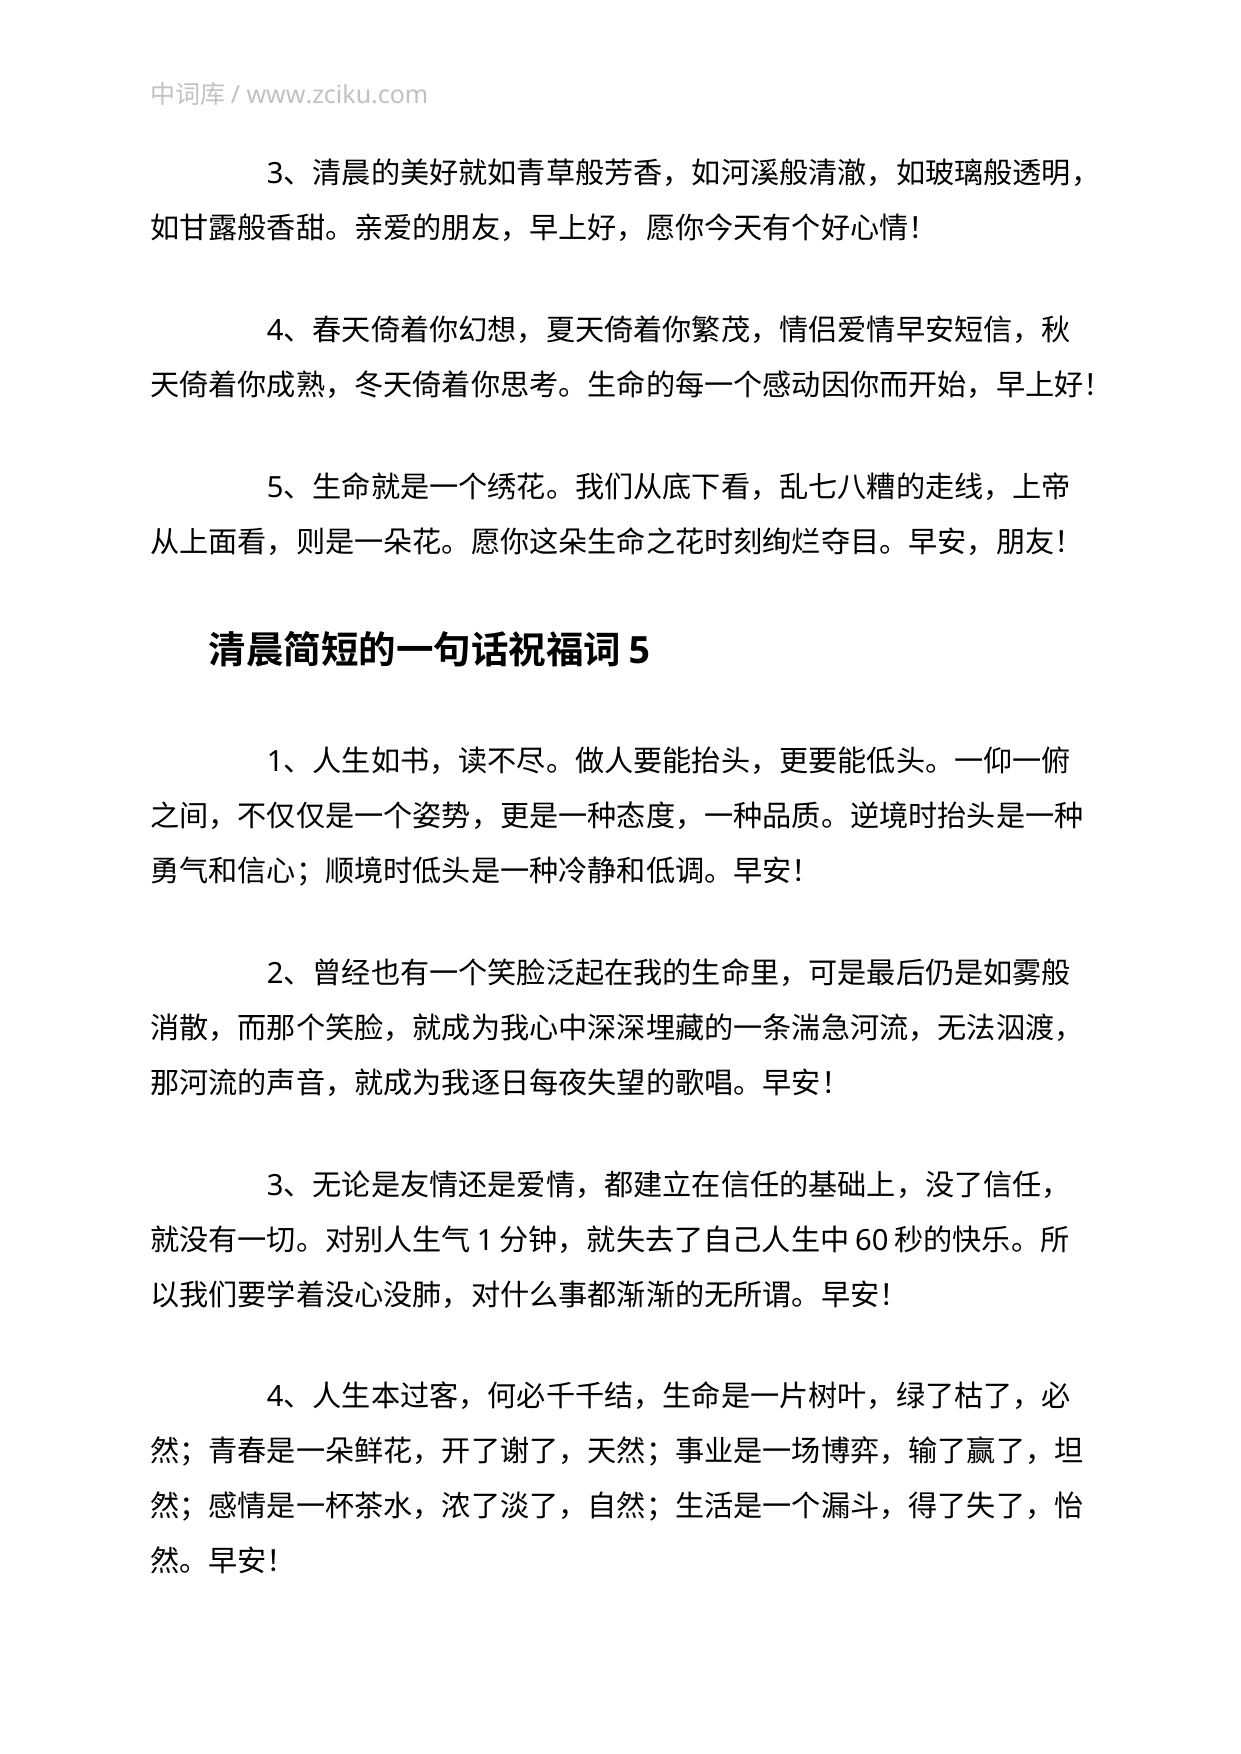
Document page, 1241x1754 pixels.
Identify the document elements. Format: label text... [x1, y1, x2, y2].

text 2、曾经也有一个笑脸泛起在我的生命里，可是最后仍是如雾般消散，而那个笑脸，就成为我心中深深埋藏的一条湍急河流，无法泅渡，那河流的声音，就成为我逐日每夜失望的歌唱。早安！ [150, 949, 1090, 1102]
text 4、春天倚着你幻想，夏天倚着你繁茂，情侣爱情早安短信，秋天倚着你成熟，冬天倚着你思考。生命的每一个感动因你而开始，早上好！ [150, 307, 1090, 404]
text 1、人生如书，读不尽。做人要能抬头，更要能低头。一仰一俯之间，不仅仅是一个姿势，更是一种态度，一种品质。逆境时抬头是一种勇气和信心；顺境时低头是一种冷静和低调。早安！ [150, 738, 1090, 890]
text 5、生命就是一个绣花。我们从底下看，乱七八糟的走线，上帝从上面看，则是一朵花。愿你这朵生命之花时刻绚烂夺目。早安，朋友！ [150, 463, 1090, 561]
text 4、人生本过客，何必千千结，生命是一片树叶，绿了枯了，必然；青春是一朵鲜花，开了谢了，天然；事业是一场博弈，输了赢了，坦然；感情是一杯茶水，浓了淡了，自然；生活是一个漏斗，得了失了，怡然。早安！ [150, 1373, 1090, 1580]
text 3、清晨的美好就如青草般芳香，如河溪般清澈，如玻璃般透明，如甘露般香甜。亲爱的朋友，早上好，愿你今天有个好心情！ [150, 150, 1090, 247]
text 清晨简短的一句话祝福词5 [150, 620, 1090, 675]
text 3、无论是友情还是爱情，都建立在信任的基础上，没了信任，就没有一切。对别人生气1分钟，就失去了自己人生中60秒的快乐。所以我们要学着没心没肺，对什么事都渐渐的无所谓。早安！ [150, 1161, 1090, 1313]
